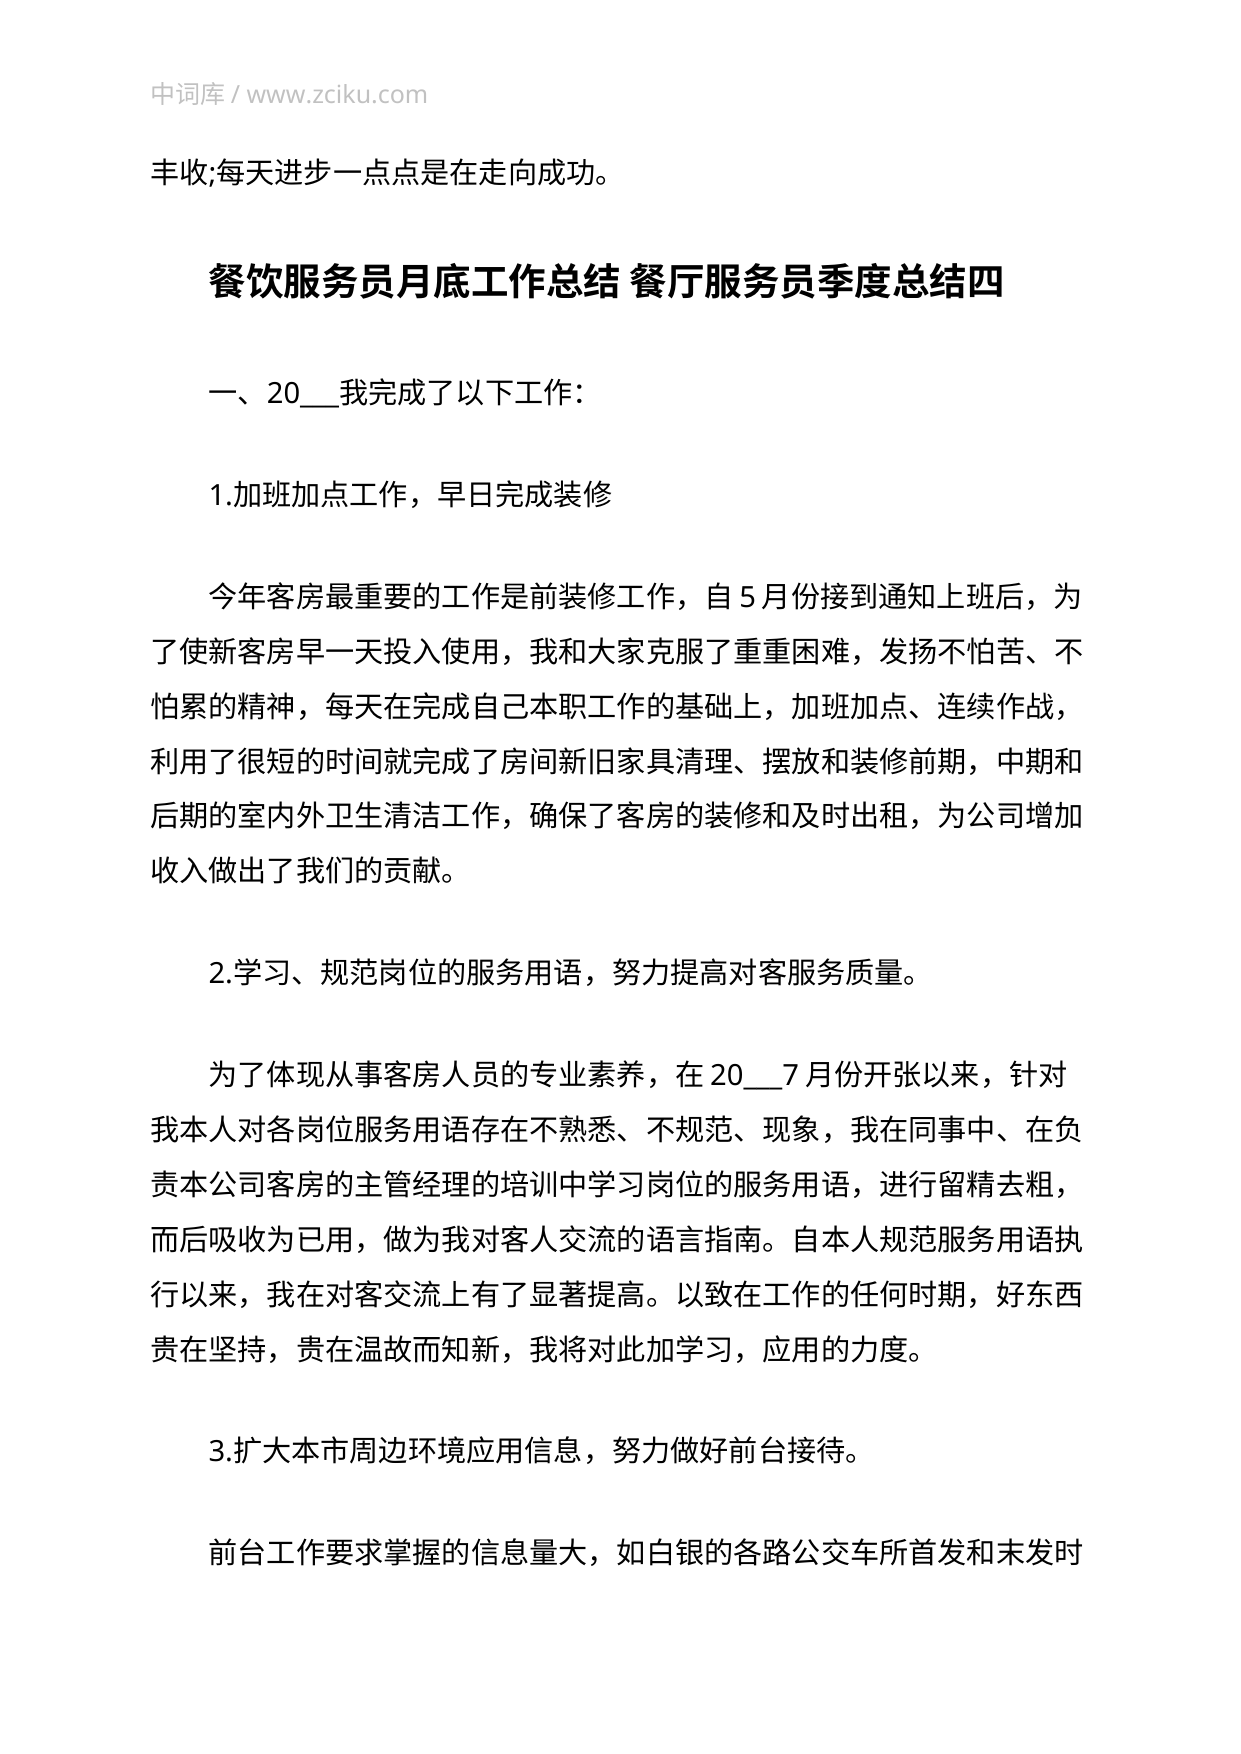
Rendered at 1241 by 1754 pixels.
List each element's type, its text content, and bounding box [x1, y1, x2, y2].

text 一、20___我完成了以下工作： [150, 369, 1090, 412]
text 1.加班加点工作，早日完成装修 [150, 471, 1090, 514]
text 餐饮服务员月底工作总结 餐厅服务员季度总结四 [150, 252, 1090, 306]
text 今年客房最重要的工作是前装修工作，自5月份接到通知上班后，为了使新客房早一天投入使用，我和大家克服了重重困难，发扬不怕苦、不怕累的精神，每天在完成自己本职工作的基础上，加班加点、连续作战，利用了很短的时间就完成了房间新旧家具清理、摆放和装修前期，中期和后期的室内外卫生清洁工作，确保了客房的装修和及时出租，为公司增加收入做出了我们的贡献。 [150, 573, 1090, 890]
text 3.扩大本市周边环境应用信息，努力做好前台接待。 [150, 1428, 1090, 1470]
text 2.学习、规范岗位的服务用语，努力提高对客服务质量。 [150, 950, 1090, 992]
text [150, 1530, 1090, 1572]
text 为了体现从事客房人员的专业素养，在20___7月份开张以来，针对我本人对各岗位服务用语存在不熟悉、不规范、现象，我在同事中、在负责本公司客房的主管经理的培训中学习岗位的服务用语，进行留精去粗，而后吸收为已用，做为我对客人交流的语言指南。自本人规范服务用语执行以来，我在对客交流上有了显著提高。以致在工作的任何时期，好东西贵在坚持，贵在温故而知新，我将对此加学习，应用的力度。 [150, 1052, 1090, 1368]
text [150, 150, 1090, 192]
